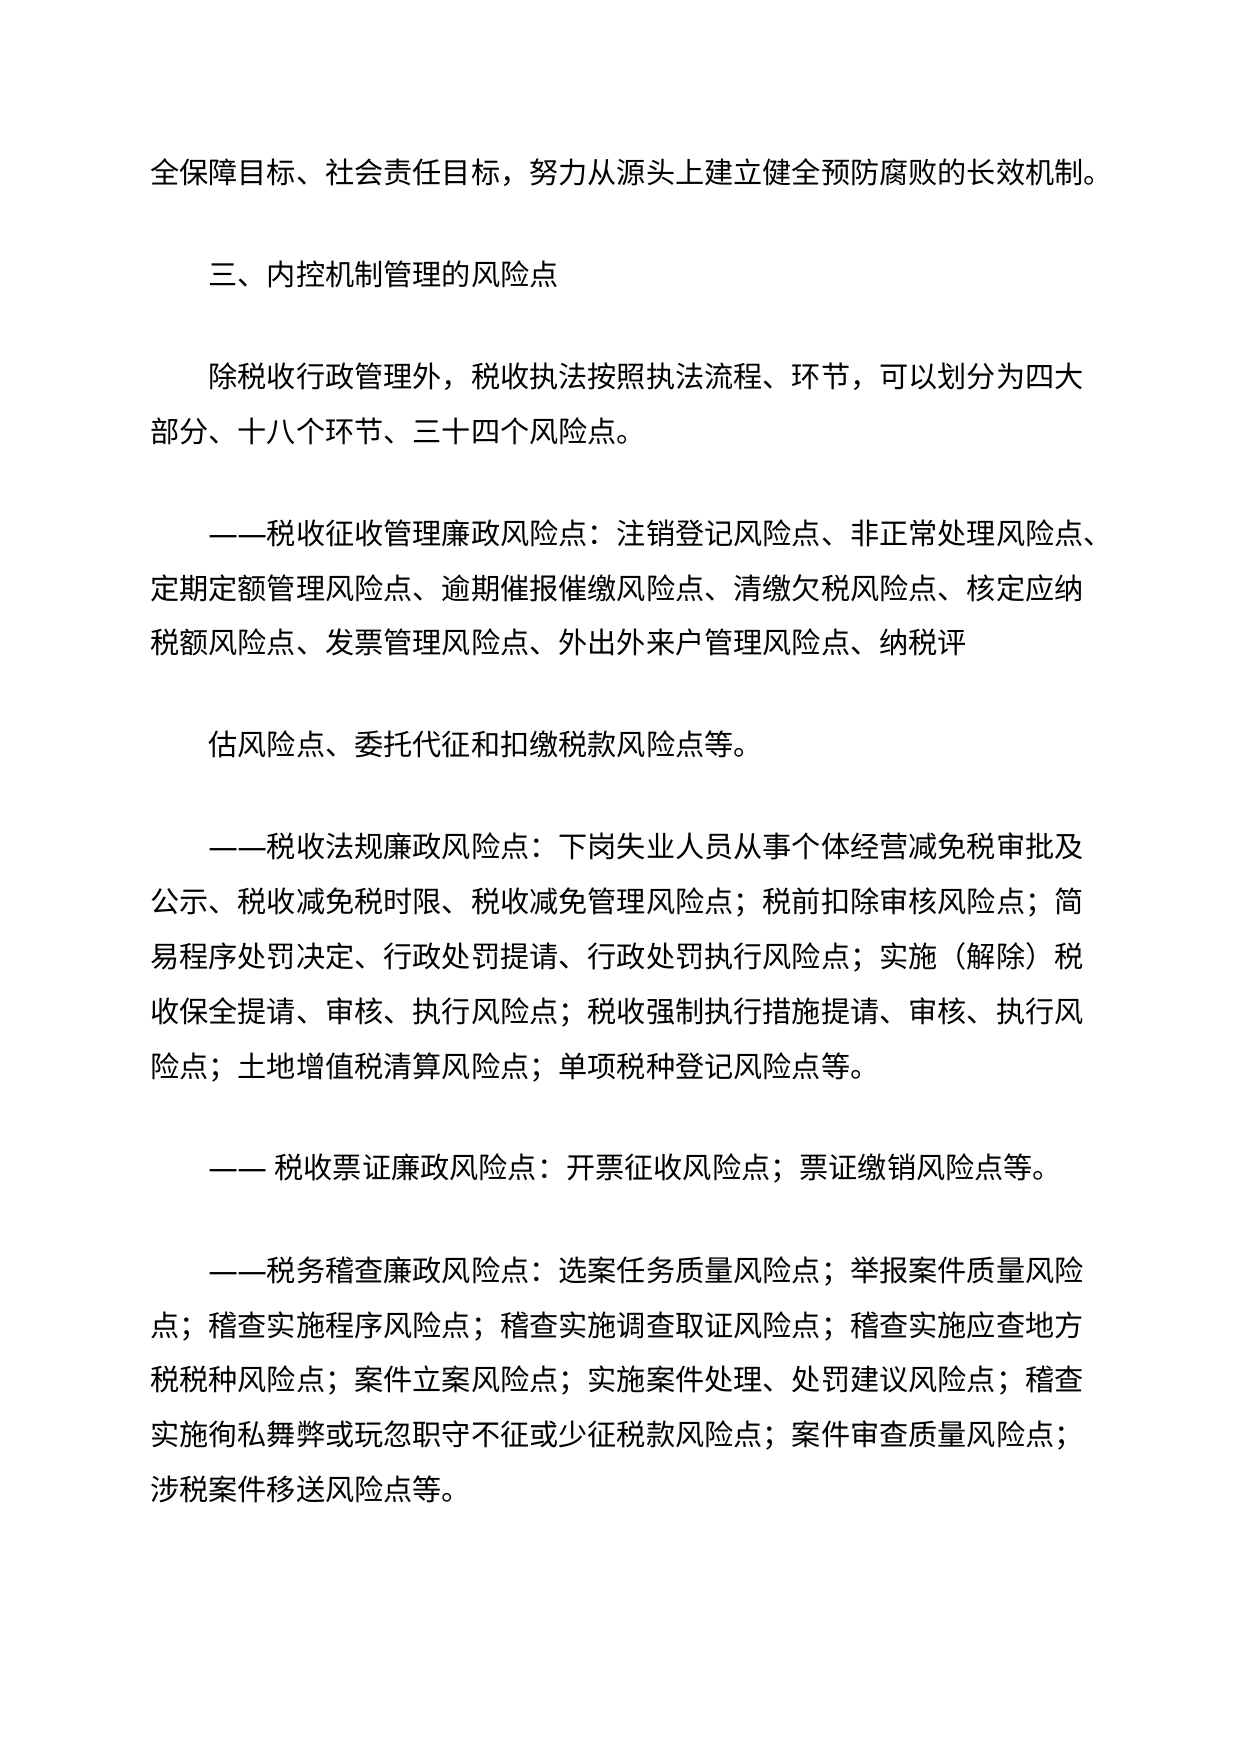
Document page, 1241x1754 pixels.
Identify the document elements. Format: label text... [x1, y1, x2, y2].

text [150, 150, 1090, 192]
text 估风险点、委托代征和扣缴税款风险点等。 [150, 722, 1090, 764]
text ——税收征收管理廉政风险点：注销登记风险点、非正常处理风险点、定期定额管理风险点、逾期催报催缴风险点、清缴欠税风险点、核定应纳税额风险点、发票管理风险点、外出外来户管理风险点、纳税评 [150, 510, 1090, 662]
text —— 税收票证廉政风险点：开票征收风险点；票证缴销风险点等。 [150, 1145, 1090, 1187]
text ——税收法规廉政风险点：下岗失业人员从事个体经营减免税审批及公示、税收减免税时限、税收减免管理风险点；税前扣除审核风险点；简易程序处罚决定、行政处罚提请、行政处罚执行风险点；实施（解除）税收保全提请、审核、执行风险点；税收强制执行措施提请、审核、执行风险点；土地增值税清算风险点；单项税种登记风险点等。 [150, 824, 1090, 1086]
text 三、内控机制管理的风险点 [150, 252, 1090, 294]
text ——税务稽查廉政风险点：选案任务质量风险点；举报案件质量风险点；稽查实施程序风险点；稽查实施调查取证风险点；稽查实施应查地方税税种风险点；案件立案风险点；实施案件处理、处罚建议风险点；稽查实施徇私舞弊或玩忽职守不征或少征税款风险点；案件审查质量风险点；涉税案件移送风险点等。 [150, 1247, 1090, 1509]
text 除税收行政管理外，税收执法按照执法流程、环节，可以划分为四大部分、十八个环节、三十四个风险点。 [150, 353, 1090, 451]
